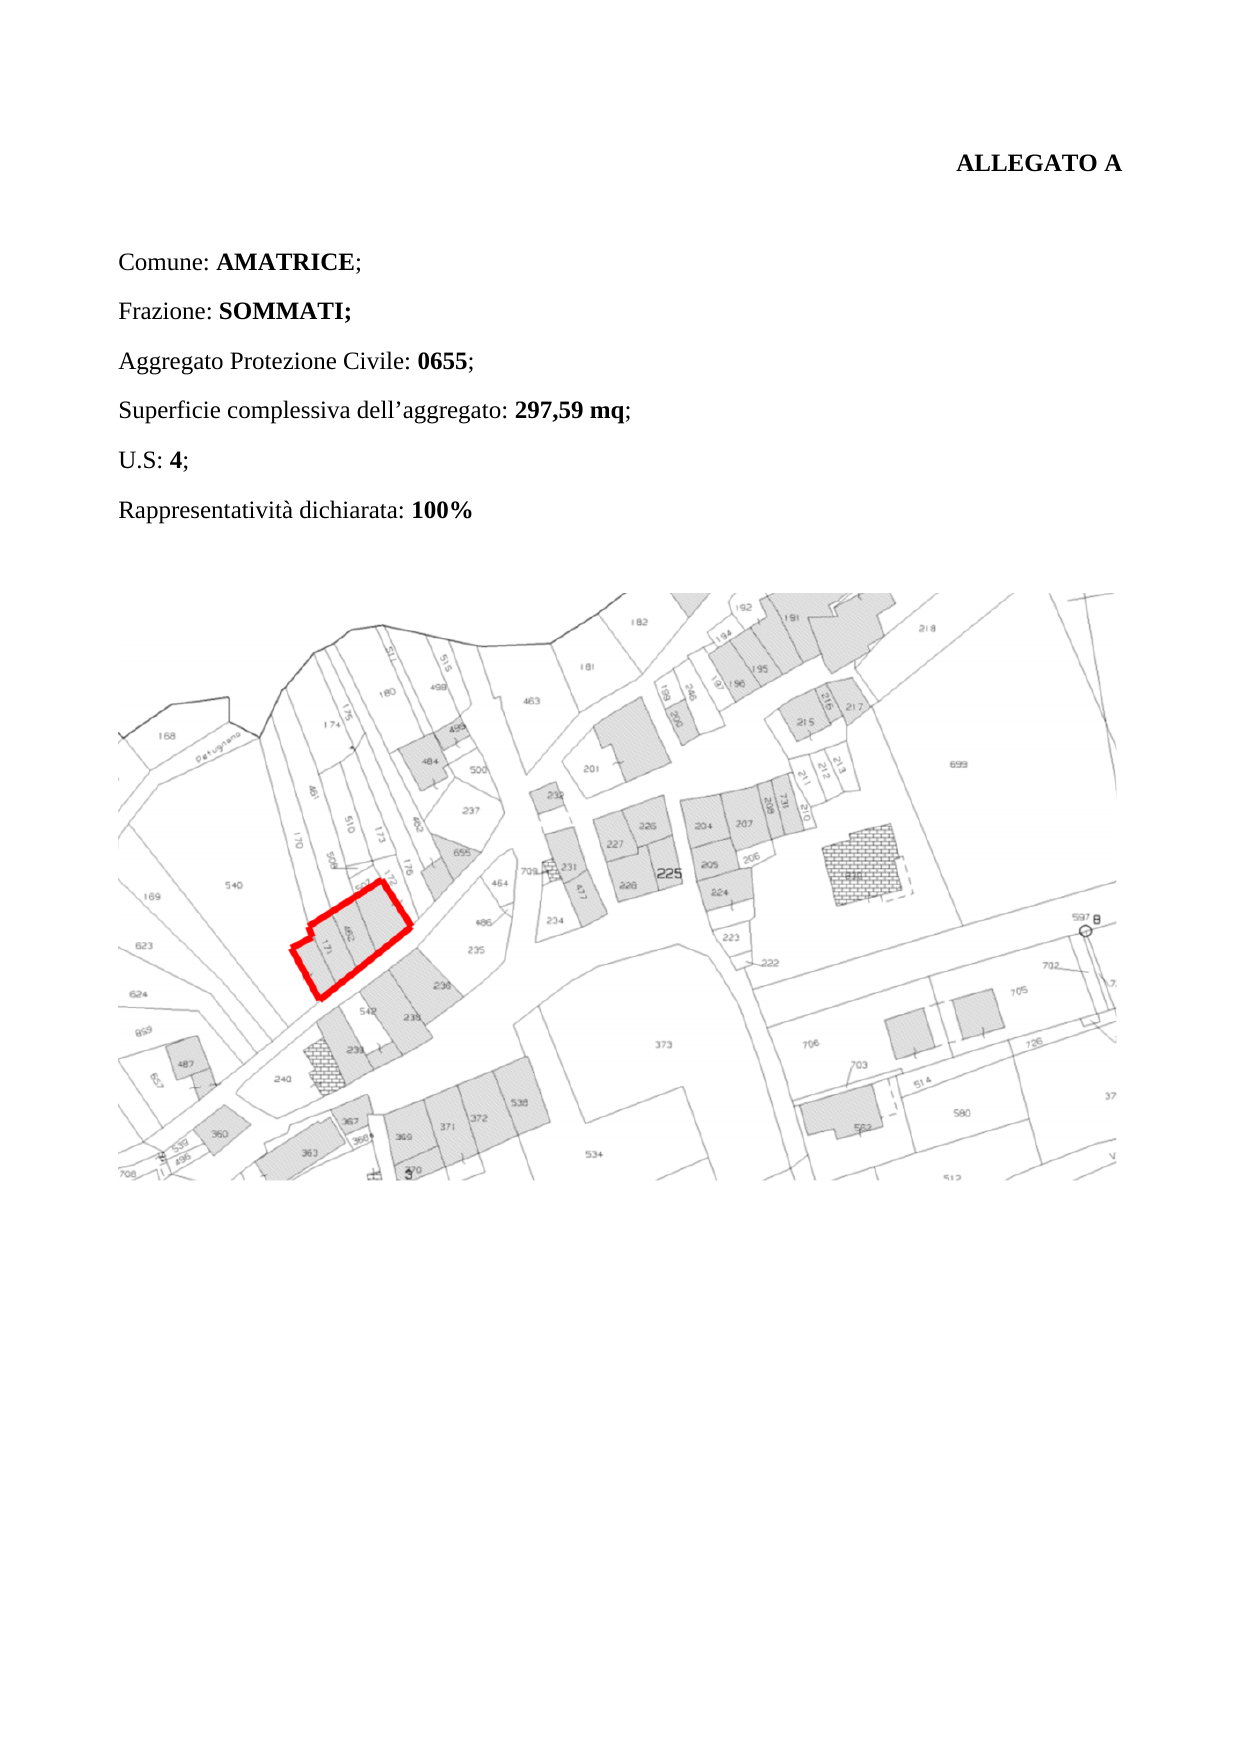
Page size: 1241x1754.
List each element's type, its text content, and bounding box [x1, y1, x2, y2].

text Rappresentatività dichiarata: 100% [118, 495, 1122, 523]
text Superficie complessiva dell’aggregato: 297,59 mq; [118, 396, 1122, 424]
text Aggregato Protezione Civile: 0655; [118, 346, 1122, 375]
text Comune: AMATRICE; [118, 247, 1122, 276]
text U.S: 4; [118, 445, 1122, 474]
text Frazione: SOMMATI; [118, 296, 1122, 325]
text ALLEGATO A [118, 148, 1122, 176]
picture [118, 593, 1117, 1220]
